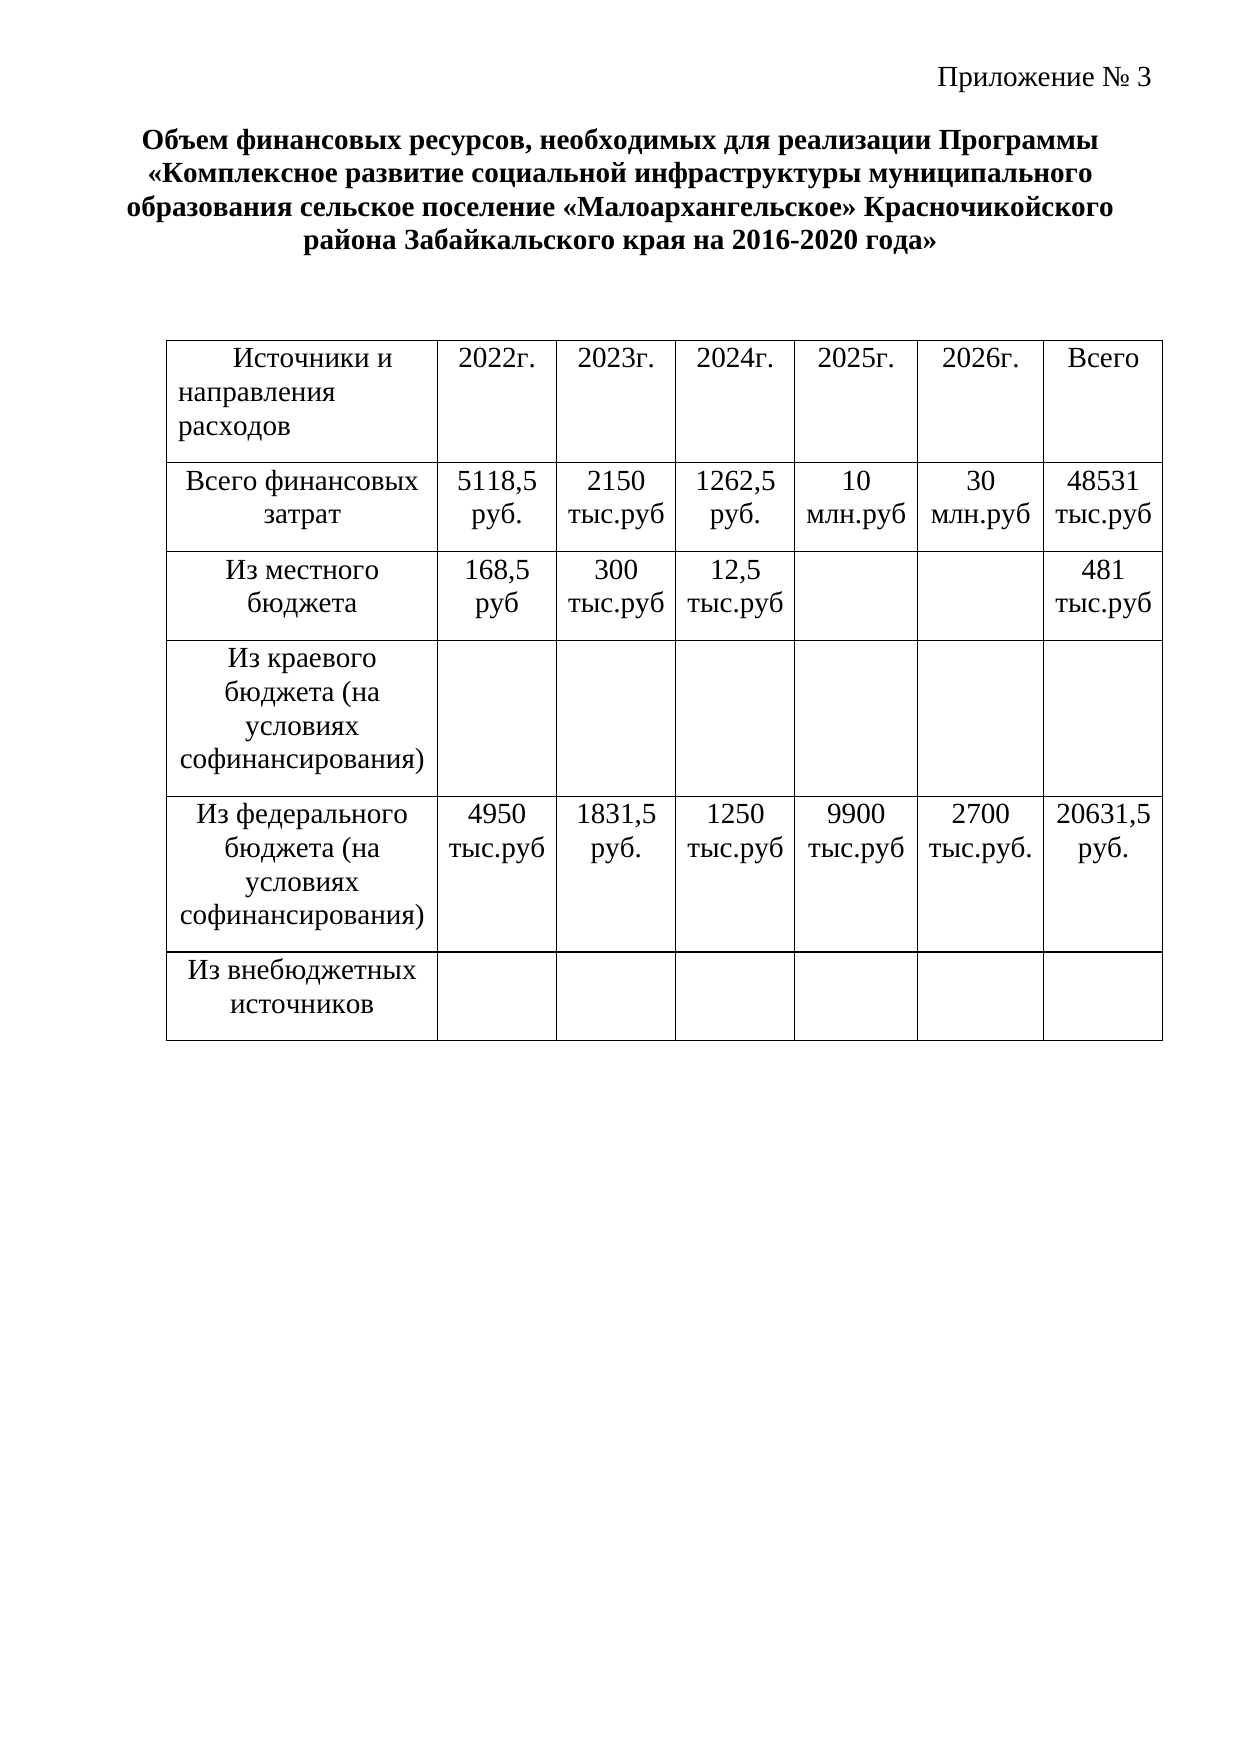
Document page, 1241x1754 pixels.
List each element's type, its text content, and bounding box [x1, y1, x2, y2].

table_header 2023г. [557, 341, 675, 462]
table_header 2026г. [918, 341, 1043, 462]
table_cell [676, 953, 794, 1040]
table_cell 4950 тыс.руб [438, 797, 556, 951]
table_cell [795, 552, 917, 639]
table_cell [918, 953, 1043, 1040]
table_cell 30 млн.руб [918, 463, 1043, 551]
table_cell [557, 641, 675, 796]
table_header 2024г. [676, 341, 794, 462]
table_cell [557, 953, 675, 1040]
table_header 2025г. [795, 341, 917, 462]
table_cell 9900 тыс.руб [795, 797, 917, 951]
table_cell Из федерального бюджета (на условиях софинансирования) [167, 797, 437, 951]
table_cell [676, 641, 794, 796]
table_cell 2150 тыс.руб [557, 463, 675, 551]
table_cell 300 тыс.руб [557, 552, 675, 639]
table_header 2022г. [438, 341, 556, 462]
table_cell Из местного бюджета [167, 552, 437, 639]
table_cell 5118,5 руб. [438, 463, 556, 551]
table_header Источники и направления расходов [167, 341, 437, 462]
table_cell [1044, 953, 1162, 1040]
text Приложение № 3 [89, 59, 1152, 93]
table_cell [438, 953, 556, 1040]
table_cell [918, 552, 1043, 639]
table_cell [918, 641, 1043, 796]
table_cell [795, 953, 917, 1040]
table_cell 2700 тыс.руб. [918, 797, 1043, 951]
table_cell Из внебюджетных источников [167, 953, 437, 1040]
table_cell [1044, 641, 1162, 796]
table_cell [795, 641, 917, 796]
table_cell 481 тыс.руб [1044, 552, 1162, 639]
table_cell 12,5 тыс.руб [676, 552, 794, 639]
table_cell Из краевого бюджета (на условиях софинансирования) [167, 641, 437, 796]
table_cell 1262,5 руб. [676, 463, 794, 551]
table_cell 10 млн.руб [795, 463, 917, 551]
table_cell 20631,5 руб. [1044, 797, 1162, 951]
table_cell [438, 641, 556, 796]
table_cell Всего финансовых затрат [167, 463, 437, 551]
table_cell 1831,5 руб. [557, 797, 675, 951]
table_header Всего [1044, 341, 1162, 462]
text Объем финансовых ресурсов, необходимых для реализации Программы «Комплексное развитие социальной инфраструктуры муниципального образования сельское поселение «Малоархангельское» Красночикойского района Забайкальского края на 2016-2020 года» [89, 122, 1152, 256]
table_cell 48531 тыс.руб [1044, 463, 1162, 551]
table_cell 168,5 руб [438, 552, 556, 639]
table_cell 1250 тыс.руб [676, 797, 794, 951]
